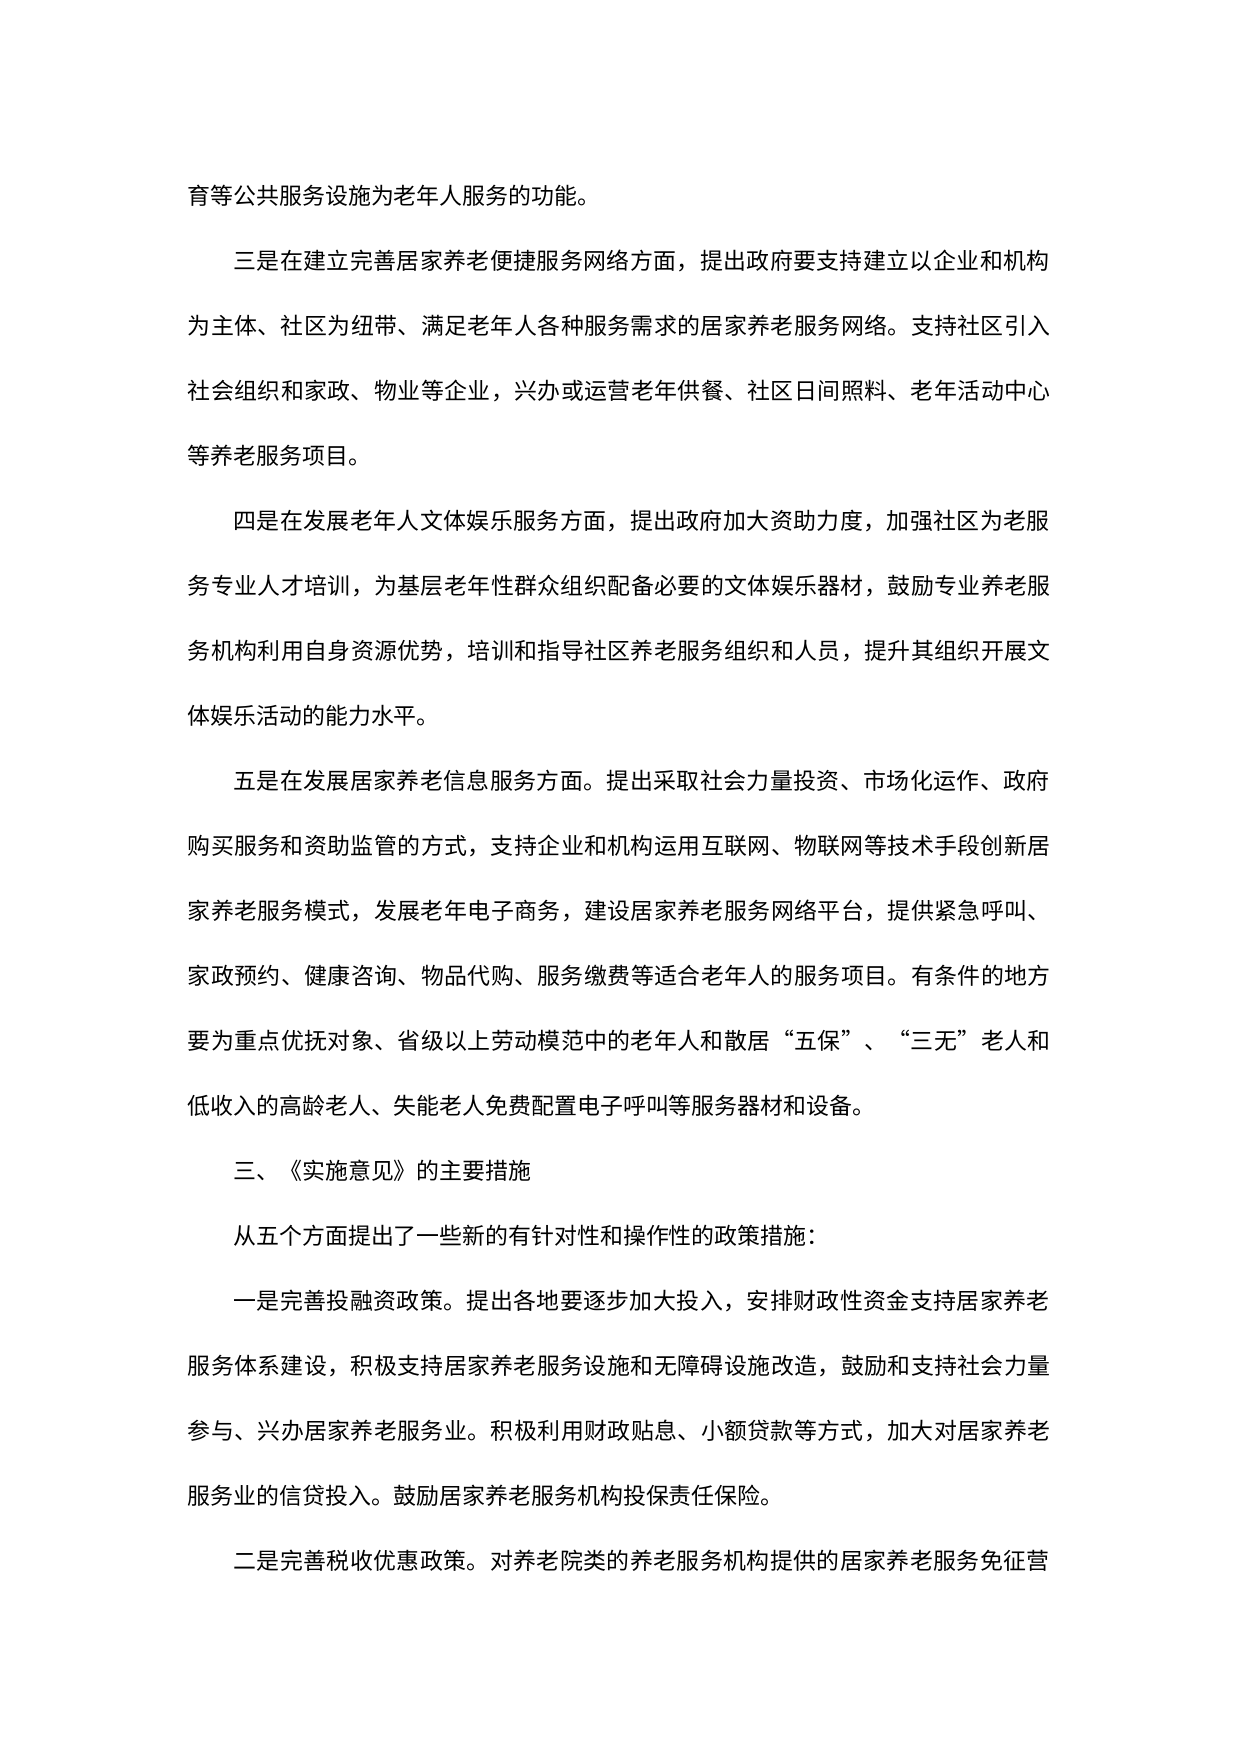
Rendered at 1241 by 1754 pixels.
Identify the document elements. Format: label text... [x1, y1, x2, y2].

text 三是在建立完善居家养老便捷服务网络方面，提出政府要支持建立以企业和机构为主体、社区为纽带、满足老年人各种服务需求的居家养老服务网络。支持社区引入社会组织和家政、物业等企业，兴办或运营老年供餐、社区日间照料、老年活动中心等养老服务项目。 [187, 227, 1053, 487]
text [187, 162, 1053, 227]
text 三、《实施意见》的主要措施 [187, 1137, 1053, 1202]
text 四是在发展老年人文体娱乐服务方面，提出政府加大资助力度，加强社区为老服务专业人才培训，为基层老年性群众组织配备必要的文体娱乐器材，鼓励专业养老服务机构利用自身资源优势，培训和指导社区养老服务组织和人员，提升其组织开展文体娱乐活动的能力水平。 [187, 487, 1053, 747]
text 一是完善投融资政策。提出各地要逐步加大投入，安排财政性资金支持居家养老服务体系建设，积极支持居家养老服务设施和无障碍设施改造，鼓励和支持社会力量参与、兴办居家养老服务业。积极利用财政贴息、小额贷款等方式，加大对居家养老服务业的信贷投入。鼓励居家养老服务机构投保责任保险。 [187, 1267, 1053, 1527]
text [187, 1527, 1053, 1592]
text 从五个方面提出了一些新的有针对性和操作性的政策措施： [187, 1202, 1053, 1267]
text 五是在发展居家养老信息服务方面。提出采取社会力量投资、市场化运作、政府购买服务和资助监管的方式，支持企业和机构运用互联网、物联网等技术手段创新居家养老服务模式，发展老年电子商务，建设居家养老服务网络平台，提供紧急呼叫、家政预约、健康咨询、物品代购、服务缴费等适合老年人的服务项目。有条件的地方要为重点优抚对象、省级以上劳动模范中的老年人和散居“五保”、“三无”老人和低收入的高龄老人、失能老人免费配置电子呼叫等服务器材和设备。 [187, 747, 1053, 1137]
